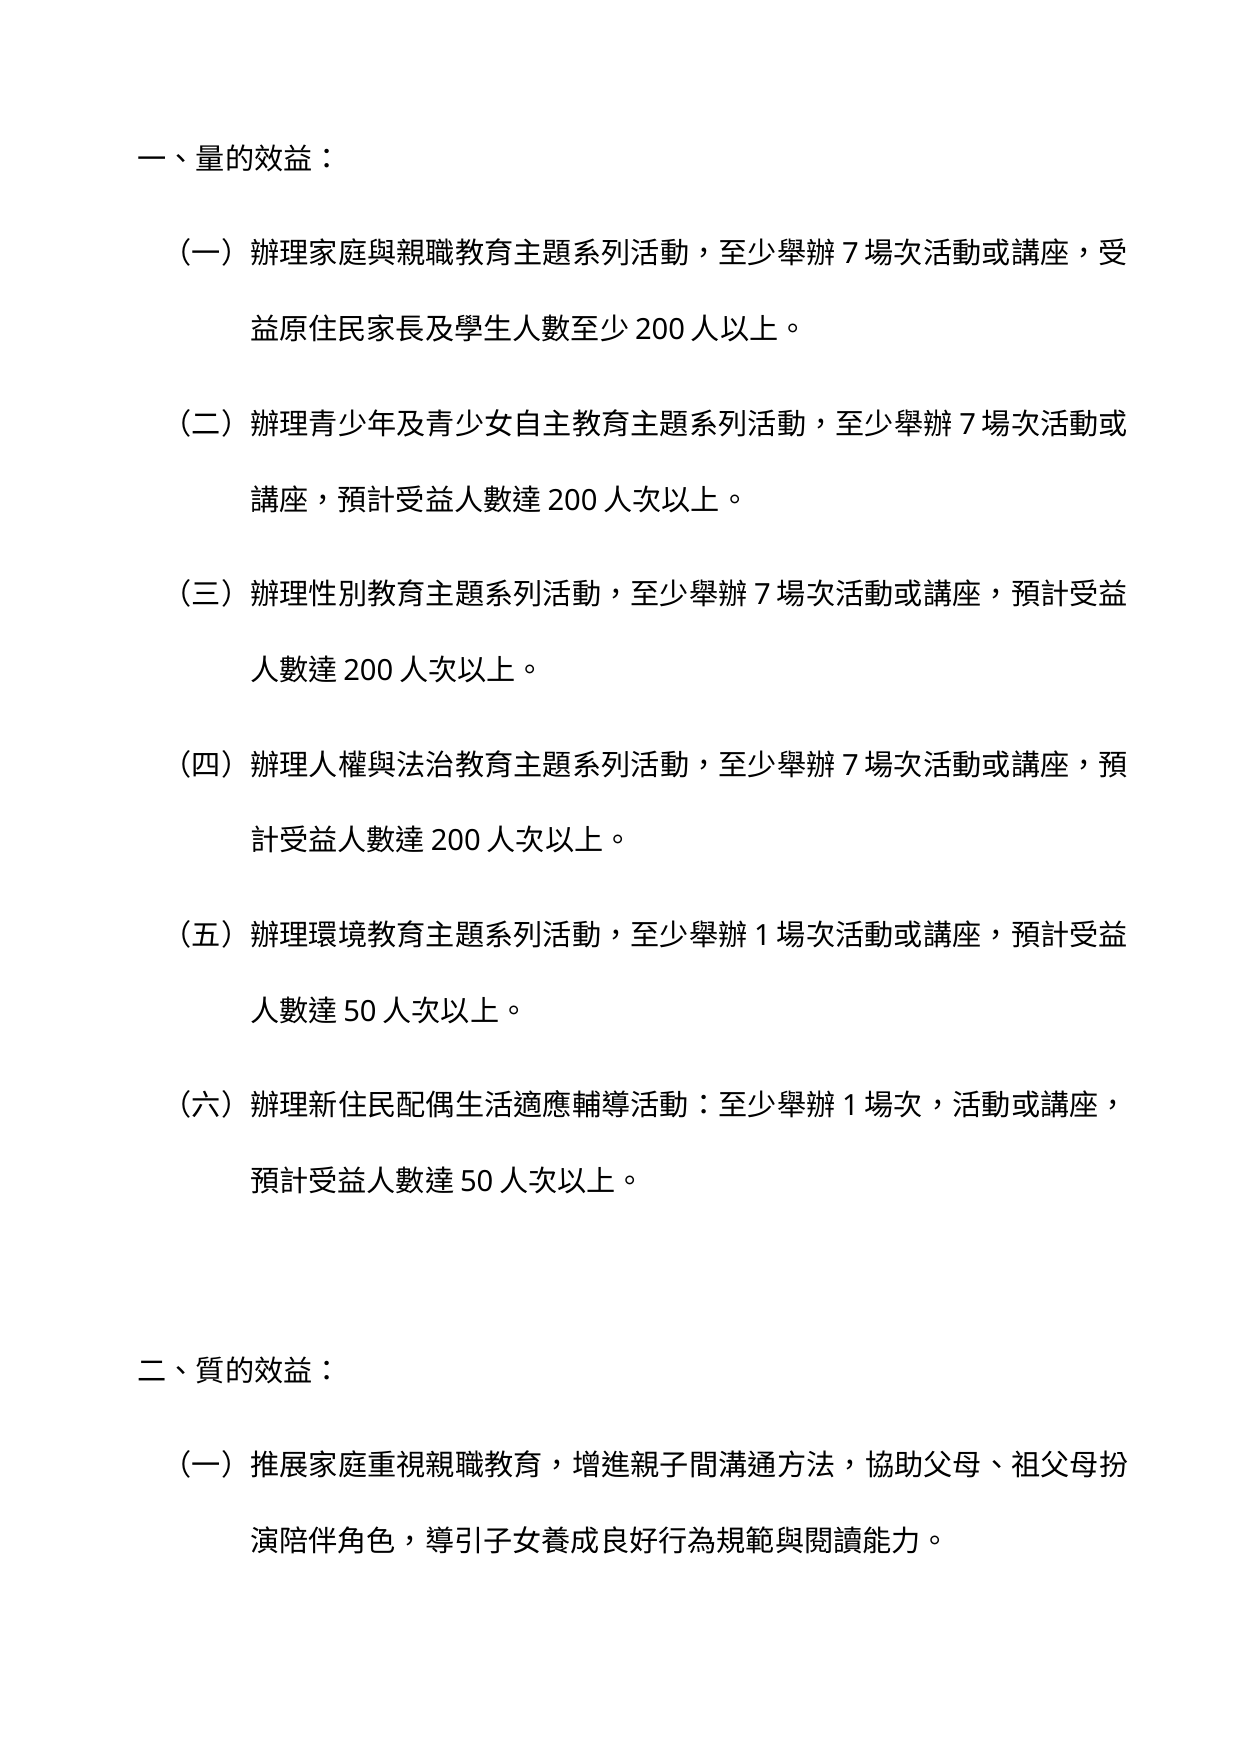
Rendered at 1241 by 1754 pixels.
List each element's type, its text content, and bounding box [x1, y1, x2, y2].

text （四）辦理人權與法治教育主題系列活動，至少舉辦7場次活動或講座，預計受益人數達200人次以上。 [162, 724, 1128, 876]
text 二、質的效益： [137, 1330, 1128, 1406]
text （五）辦理環境教育主題系列活動，至少舉辦1場次活動或講座，預計受益人數達50人次以上。 [162, 895, 1128, 1047]
text （六）辦理新住民配偶生活適應輔導活動：至少舉辦1場次，活動或講座，預計受益人數達50人次以上。 [162, 1065, 1128, 1217]
text （一）辦理家庭與親職教育主題系列活動，至少舉辦7場次活動或講座，受益原住民家長及學生人數至少200人以上。 [162, 213, 1128, 365]
text 一、量的效益： [137, 119, 1128, 194]
text （二）辦理青少年及青少女自主教育主題系列活動，至少舉辦7場次活動或講座，預計受益人數達200人次以上。 [162, 384, 1128, 535]
text （三）辦理性別教育主題系列活動，至少舉辦7場次活動或講座，預計受益人數達200人次以上。 [162, 554, 1128, 706]
text （一）推展家庭重視親職教育，增進親子間溝通方法，協助父母、祖父母扮演陪伴角色，導引子女養成良好行為規範與閱讀能力。 [162, 1425, 1128, 1577]
